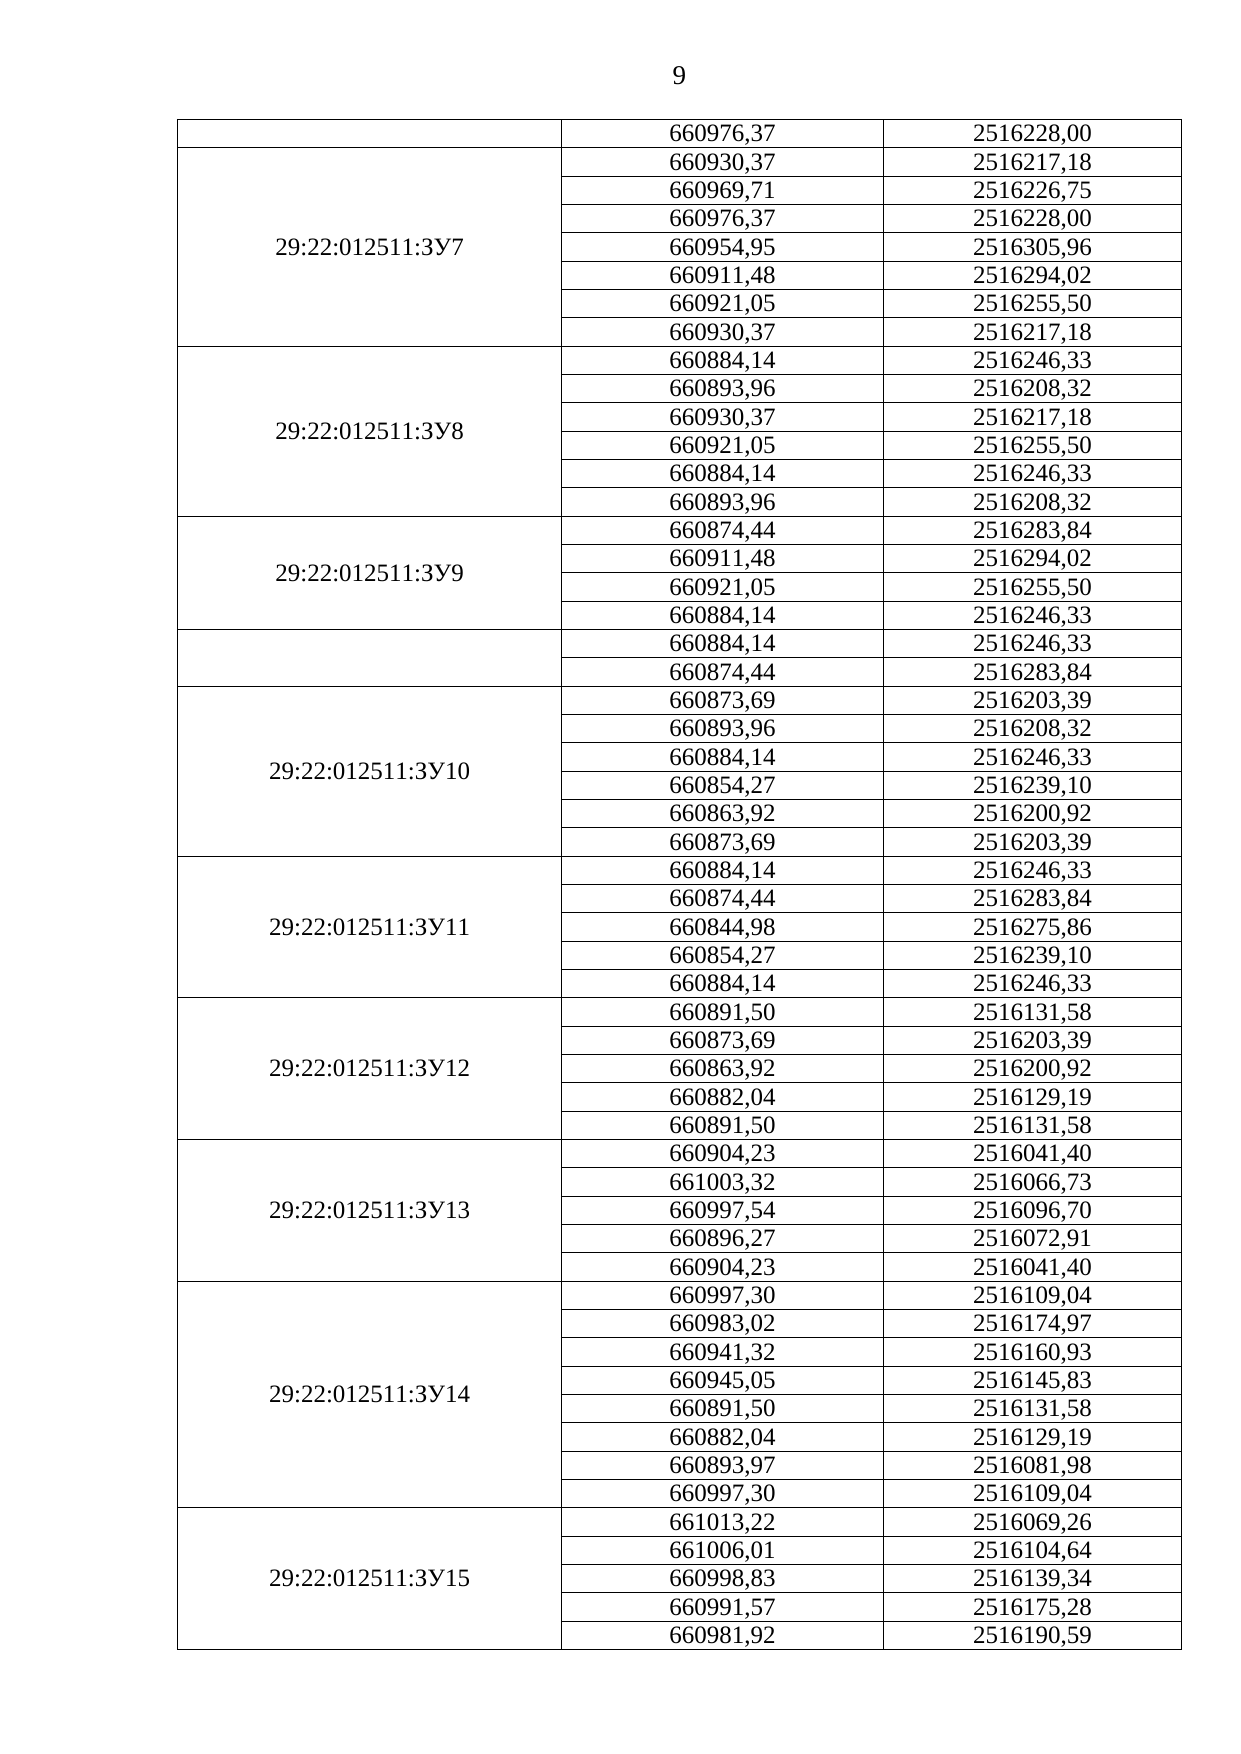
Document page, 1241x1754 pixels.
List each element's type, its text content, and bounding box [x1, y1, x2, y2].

table_cell 660854,27 [562, 942, 883, 969]
table_cell 660930,37 [562, 403, 883, 431]
table_cell 2516275,86 [884, 913, 1181, 941]
table_cell 660874,44 [562, 885, 883, 912]
table_cell 2516096,70 [884, 1197, 1181, 1224]
table_cell 2516239,10 [884, 772, 1181, 799]
table_cell 2516131,58 [884, 1395, 1181, 1422]
table_cell 2516109,04 [884, 1282, 1181, 1309]
table_cell 29:22:012511:ЗУ7 [178, 148, 561, 346]
table_cell 661003,32 [562, 1168, 883, 1196]
table_cell 2516305,96 [884, 233, 1181, 261]
table_cell 660911,48 [562, 262, 883, 289]
table_cell 660904,23 [562, 1140, 883, 1167]
table_cell 2516208,32 [884, 375, 1181, 402]
table_cell 660921,05 [562, 290, 883, 317]
table_cell 2516255,50 [884, 432, 1181, 459]
table_cell 660998,83 [562, 1565, 883, 1592]
table_cell 2516294,02 [884, 545, 1181, 572]
table_cell 660863,92 [562, 1055, 883, 1082]
table_cell 2516200,92 [884, 800, 1181, 827]
table_cell 660893,96 [562, 375, 883, 402]
table_cell 2516246,33 [884, 970, 1181, 997]
table_cell 2516200,92 [884, 1055, 1181, 1082]
table_cell 660873,69 [562, 687, 883, 714]
table_cell 660981,92 [562, 1622, 883, 1649]
table_cell 660954,95 [562, 233, 883, 261]
table_cell 29:22:012511:ЗУ11 [178, 857, 561, 997]
table_cell 2516208,32 [884, 488, 1181, 516]
table_cell 660873,69 [562, 1027, 883, 1054]
table_cell 2516255,50 [884, 290, 1181, 317]
table_cell 660911,48 [562, 545, 883, 572]
table_cell 29:22:012511:ЗУ10 [178, 687, 561, 856]
table_cell 2516246,33 [884, 602, 1181, 629]
table_cell 2516283,84 [884, 658, 1181, 686]
table_cell 660884,14 [562, 460, 883, 487]
table_cell 2516246,33 [884, 347, 1181, 374]
table_cell 2516190,59 [884, 1622, 1181, 1649]
table_cell 2516131,58 [884, 1112, 1181, 1139]
table_cell 29:22:012511:ЗУ9 [178, 517, 561, 629]
table_cell 660893,96 [562, 488, 883, 516]
table_cell 2516129,19 [884, 1083, 1181, 1111]
table_cell 660884,14 [562, 630, 883, 657]
table_cell 2516228,00 [884, 205, 1181, 232]
table_cell 2516217,18 [884, 318, 1181, 346]
table_cell 660893,96 [562, 715, 883, 742]
table_cell 660873,69 [562, 828, 883, 856]
table_cell 2516228,00 [884, 120, 1181, 147]
table_cell 660891,50 [562, 998, 883, 1026]
table_cell 660884,14 [562, 602, 883, 629]
table_cell 2516294,02 [884, 262, 1181, 289]
table_cell 2516226,75 [884, 177, 1181, 204]
table_cell 660997,30 [562, 1480, 883, 1507]
table_cell 660891,50 [562, 1112, 883, 1139]
table_cell 29:22:012511:ЗУ13 [178, 1140, 561, 1281]
table_cell 660844,98 [562, 913, 883, 941]
table_cell 660882,04 [562, 1423, 883, 1451]
table_cell 660969,71 [562, 177, 883, 204]
table_cell 2516145,83 [884, 1367, 1181, 1394]
table_cell 2516072,91 [884, 1225, 1181, 1252]
table_cell 2516081,98 [884, 1452, 1181, 1479]
table_cell 660997,54 [562, 1197, 883, 1224]
table_cell 660884,14 [562, 347, 883, 374]
table_cell 660976,37 [562, 205, 883, 232]
table_cell 661013,22 [562, 1508, 883, 1536]
table_cell 660896,27 [562, 1225, 883, 1252]
table_cell 660884,14 [562, 743, 883, 771]
table_cell 2516217,18 [884, 403, 1181, 431]
table_cell 660874,44 [562, 517, 883, 544]
table_cell 660884,14 [562, 970, 883, 997]
table_cell [178, 630, 561, 686]
table_cell 2516203,39 [884, 1027, 1181, 1054]
table_cell 2516246,33 [884, 630, 1181, 657]
table_cell 2516203,39 [884, 828, 1181, 856]
table_cell 29:22:012511:ЗУ14 [178, 1282, 561, 1507]
table_cell 2516208,32 [884, 715, 1181, 742]
table_cell 2516246,33 [884, 857, 1181, 884]
table_cell 660991,57 [562, 1593, 883, 1621]
table_cell 660882,04 [562, 1083, 883, 1111]
table_cell 660921,05 [562, 573, 883, 601]
table_cell 2516104,64 [884, 1537, 1181, 1564]
table_cell 660997,30 [562, 1282, 883, 1309]
table_cell 2516109,04 [884, 1480, 1181, 1507]
table_cell 2516069,26 [884, 1508, 1181, 1536]
table_cell 660945,05 [562, 1367, 883, 1394]
table_cell 29:22:012511:ЗУ15 [178, 1508, 561, 1649]
table_cell 2516217,18 [884, 148, 1181, 176]
table_cell 2516041,40 [884, 1253, 1181, 1281]
table_cell 2516175,28 [884, 1593, 1181, 1621]
table_cell 660983,02 [562, 1310, 883, 1337]
table_cell 2516246,33 [884, 460, 1181, 487]
table_cell 2516239,10 [884, 942, 1181, 969]
table_cell 2516139,34 [884, 1565, 1181, 1592]
table_cell 2516246,33 [884, 743, 1181, 771]
table_cell 660891,50 [562, 1395, 883, 1422]
table_cell 2516255,50 [884, 573, 1181, 601]
table_cell 660921,05 [562, 432, 883, 459]
table_cell 661006,01 [562, 1537, 883, 1564]
table_cell 29:22:012511:ЗУ12 [178, 998, 561, 1139]
table_cell 2516174,97 [884, 1310, 1181, 1337]
table_cell 2516066,73 [884, 1168, 1181, 1196]
table_cell 660863,92 [562, 800, 883, 827]
table_cell 660854,27 [562, 772, 883, 799]
table_cell 2516131,58 [884, 998, 1181, 1026]
table_cell 2516283,84 [884, 517, 1181, 544]
table_cell 660930,37 [562, 318, 883, 346]
table_cell 2516160,93 [884, 1338, 1181, 1366]
table_cell 2516129,19 [884, 1423, 1181, 1451]
table_cell 660904,23 [562, 1253, 883, 1281]
table_cell 660884,14 [562, 857, 883, 884]
table_cell 660941,32 [562, 1338, 883, 1366]
table_cell 660976,37 [562, 120, 883, 147]
table_cell 660874,44 [562, 658, 883, 686]
table_cell 2516041,40 [884, 1140, 1181, 1167]
table_cell 660930,37 [562, 148, 883, 176]
table_cell 2516203,39 [884, 687, 1181, 714]
table_cell 2516283,84 [884, 885, 1181, 912]
table_cell 660893,97 [562, 1452, 883, 1479]
table_cell 29:22:012511:ЗУ8 [178, 347, 561, 516]
